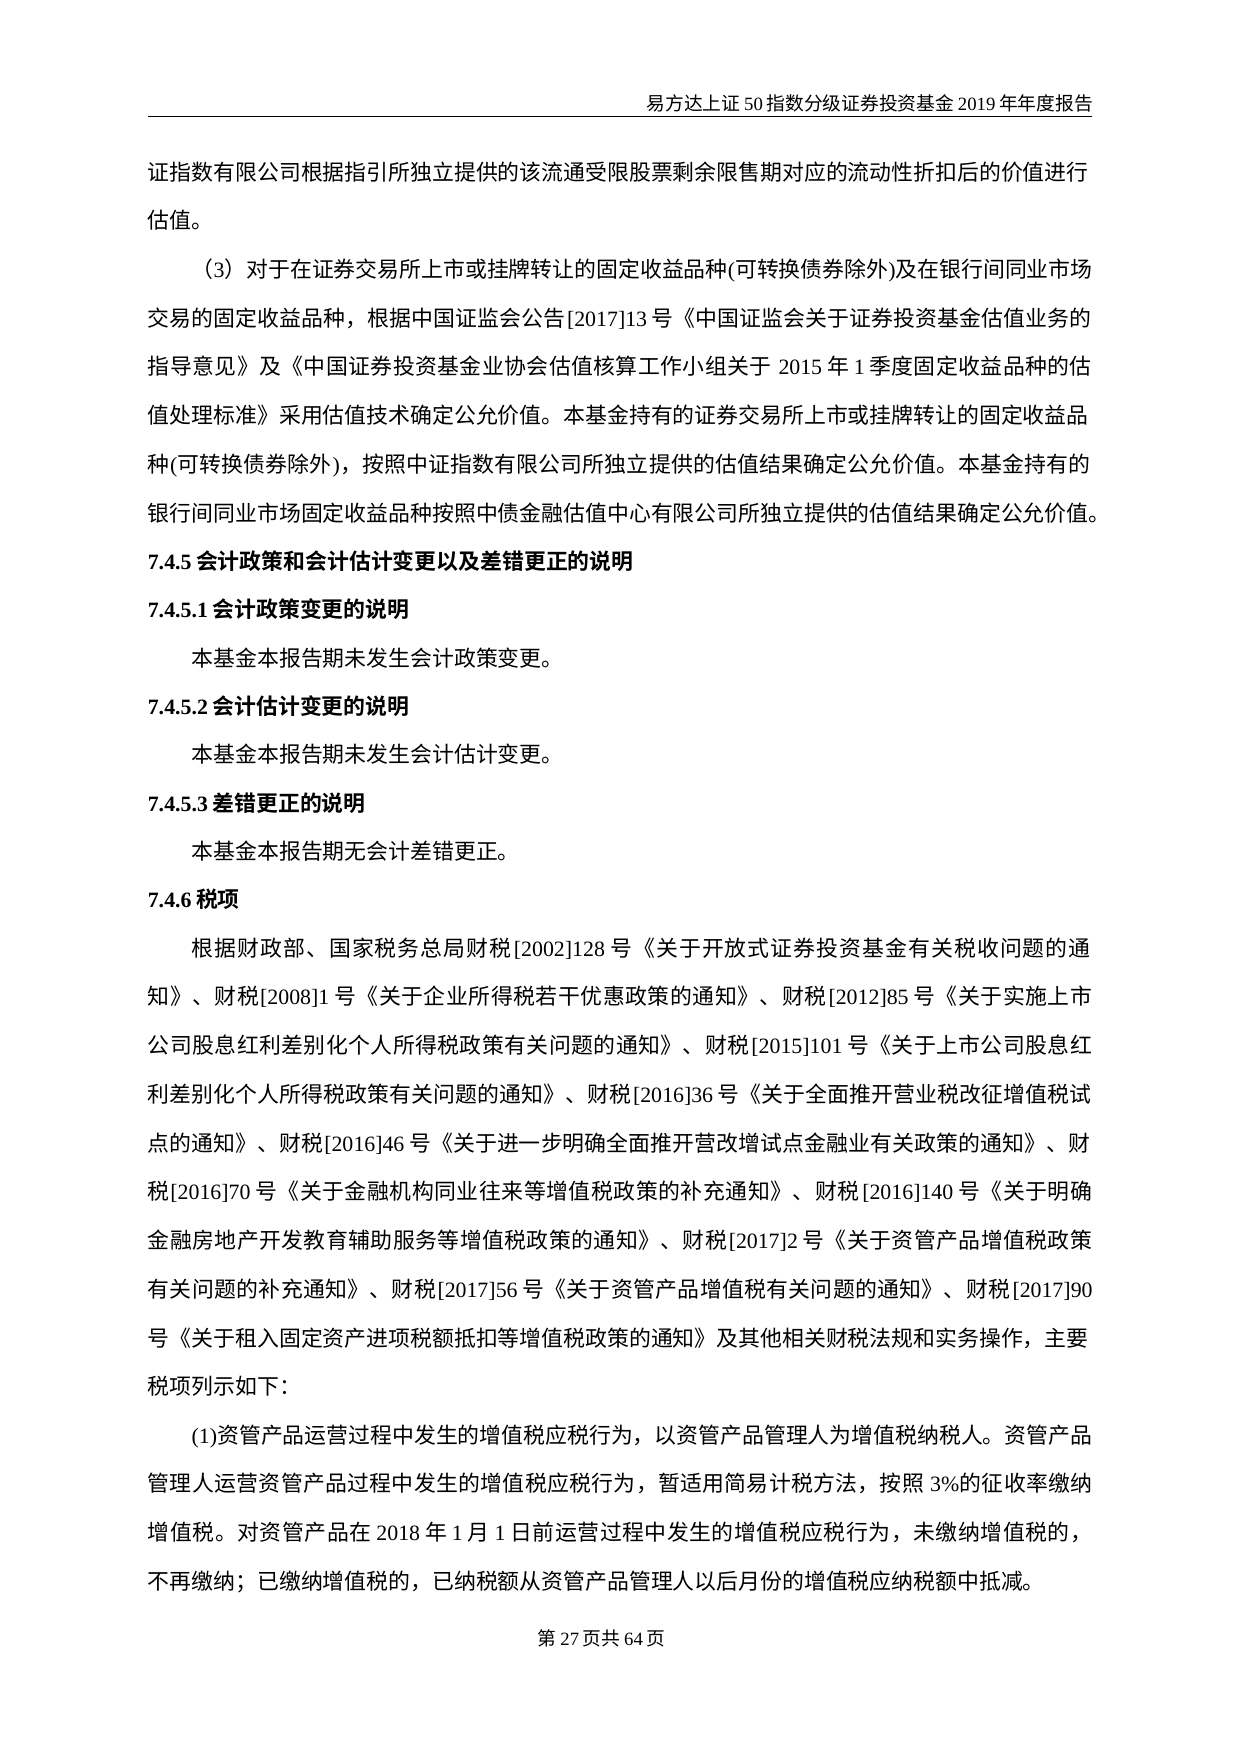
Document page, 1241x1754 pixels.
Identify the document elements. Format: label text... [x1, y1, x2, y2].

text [148, 154, 1092, 236]
text （3）对于在证券交易所上市或挂牌转让的固定收益品种(可转换债券除外)及在银行间同业市场交易的固定收益品种，根据中国证监会公告[2017]13号《中国证监会关于证券投资基金估值业务的指导意见》及《中国证券投资基金业协会估值核算工作小组关于2015年1季度固定收益品种的估值处理标准》采用估值技术确定公允价值。本基金持有的证券交易所上市或挂牌转让的固定收益品种(可转换债券除外)，按照中证指数有限公司所独立提供的估值结果确定公允价值。本基金持有的银行间同业市场固定收益品种按照中债金融估值中心有限公司所独立提供的估值结果确定公允价值。 [148, 251, 1092, 528]
text (1)资管产品运营过程中发生的增值税应税行为，以资管产品管理人为增值税纳税人。资管产品管理人运营资管产品过程中发生的增值税应税行为，暂适用简易计税方法，按照3%的征收率缴纳增值税。对资管产品在2018年1月1日前运营过程中发生的增值税应税行为，未缴纳增值税的，不再缴纳；已缴纳增值税的，已纳税额从资管产品管理人以后月份的增值税应纳税额中抵减。 [148, 1417, 1092, 1596]
text 7.4.5会计政策和会计估计变更以及差错更正的说明 [148, 543, 1092, 576]
text 根据财政部、国家税务总局财税[2002]128号《关于开放式证券投资基金有关税收问题的通知》、财税[2008]1号《关于企业所得税若干优惠政策的通知》、财税[2012]85号《关于实施上市公司股息红利差别化个人所得税政策有关问题的通知》、财税[2015]101号《关于上市公司股息红利差别化个人所得税政策有关问题的通知》、财税[2016]36号《关于全面推开营业税改征增值税试点的通知》、财税[2016]46号《关于进一步明确全面推开营改增试点金融业有关政策的通知》、财税[2016]70号《关于金融机构同业往来等增值税政策的补充通知》、财税[2016]140号《关于明确金融房地产开发教育辅助服务等增值税政策的通知》、财税[2017]2号《关于资管产品增值税政策有关问题的补充通知》、财税[2017]56号《关于资管产品增值税有关问题的通知》、财税[2017]90号《关于租入固定资产进项税额抵扣等增值税政策的通知》及其他相关财税法规和实务操作，主要税项列示如下： [148, 930, 1092, 1401]
text 7.4.5.1会计政策变更的说明 [148, 592, 1092, 624]
text 本基金本报告期未发生会计政策变更。 [148, 640, 1092, 673]
text 本基金本报告期未发生会计估计变更。 [148, 737, 1092, 769]
text 7.4.5.3差错更正的说明 [148, 785, 1092, 818]
text 7.4.6税项 [148, 882, 1092, 914]
text 7.4.5.2会计估计变更的说明 [148, 688, 1092, 721]
text 本基金本报告期无会计差错更正。 [148, 833, 1092, 866]
